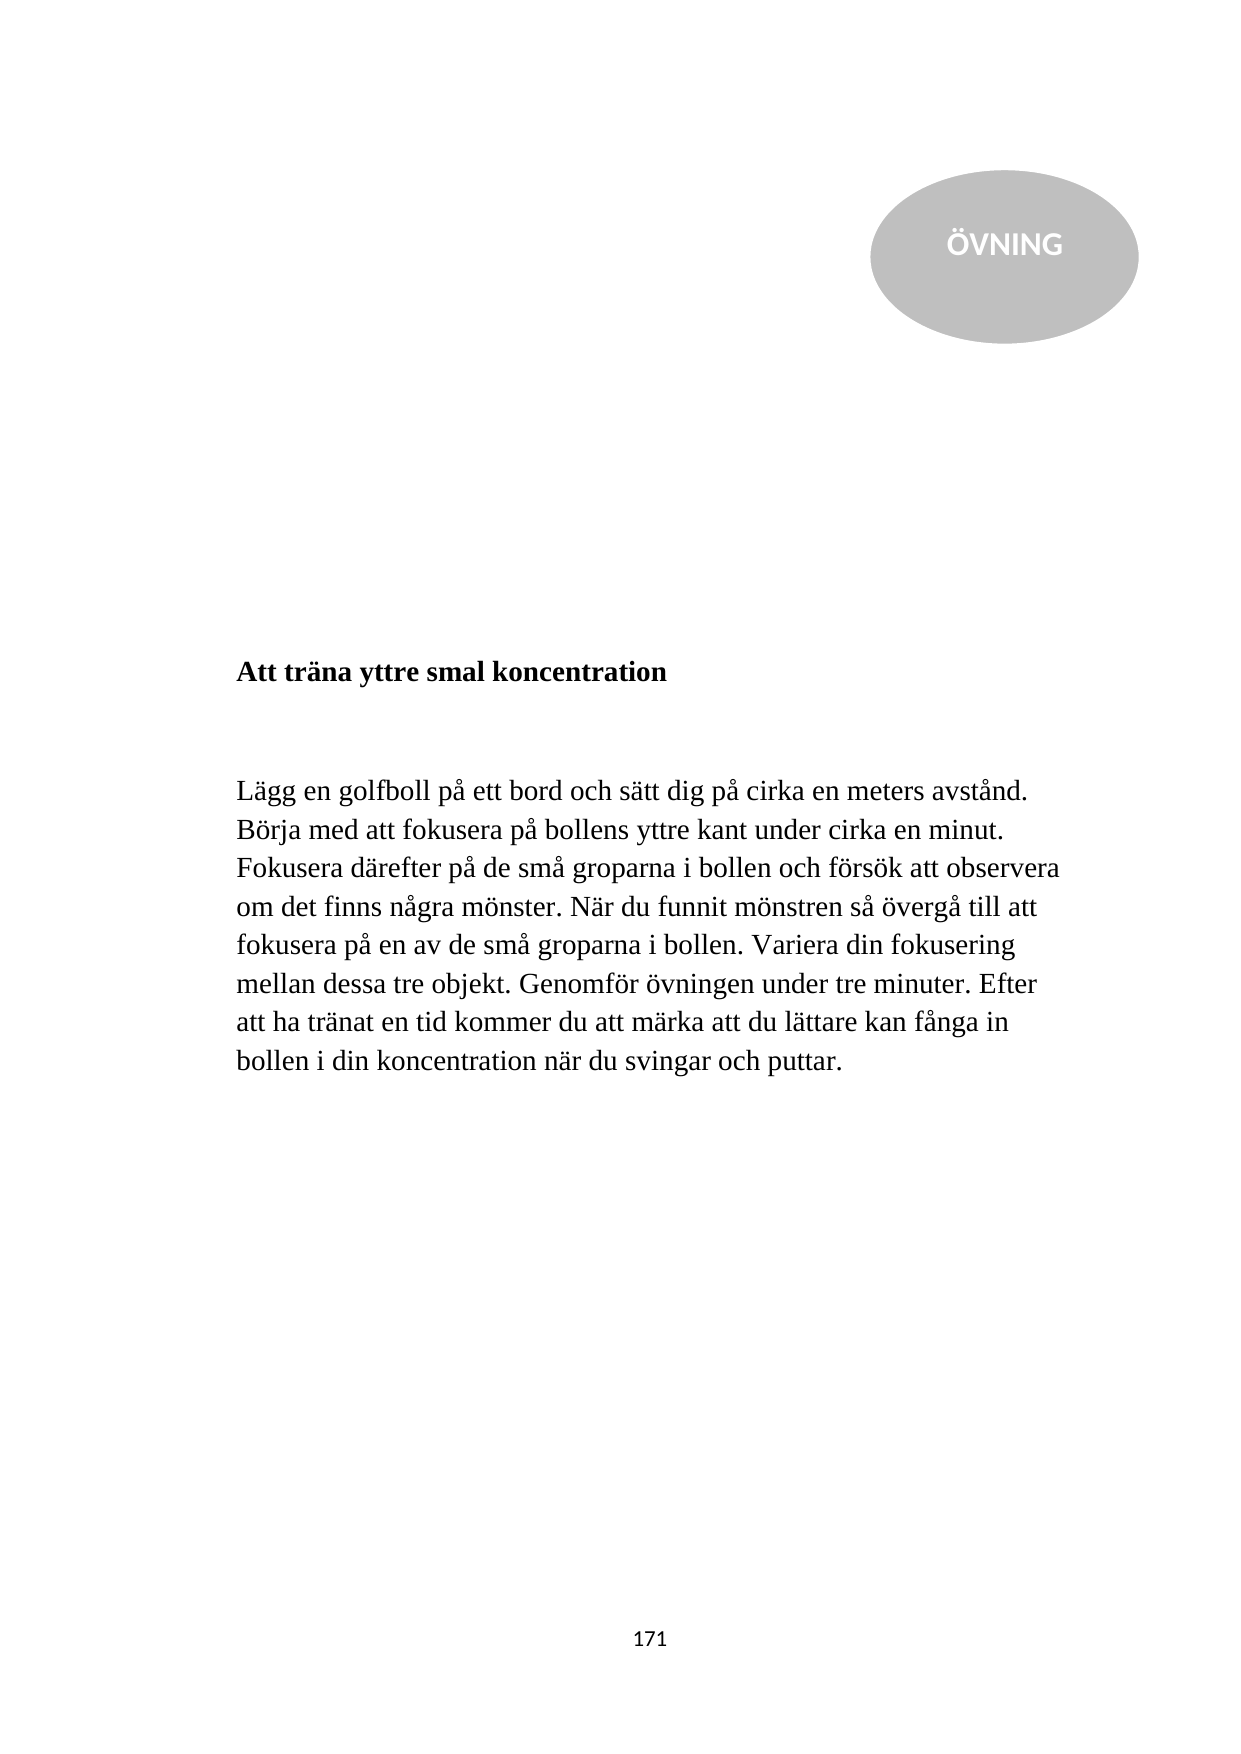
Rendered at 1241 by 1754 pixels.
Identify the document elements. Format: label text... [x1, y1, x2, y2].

text Att träna yttre smal koncentration [236, 654, 1063, 688]
text Lägg en golfboll på ett bord och sätt dig på cirka en meters avstånd. Börja med att fokusera på bollens yttre kant under cirka en minut. Fokusera därefter på de små groparna i bollen och försök att observera om det finns några mönster. När du funnit mönstren så övergå till att fokusera på en av de små groparna i bollen. Variera din fokusering mellan dessa tre objekt. Genomför övningen under tre minuter. Efter att ha tränat en tid kommer du att märka att du lättare kan fånga in bollen i din koncentration när du svingar och puttar. [236, 773, 1063, 1077]
